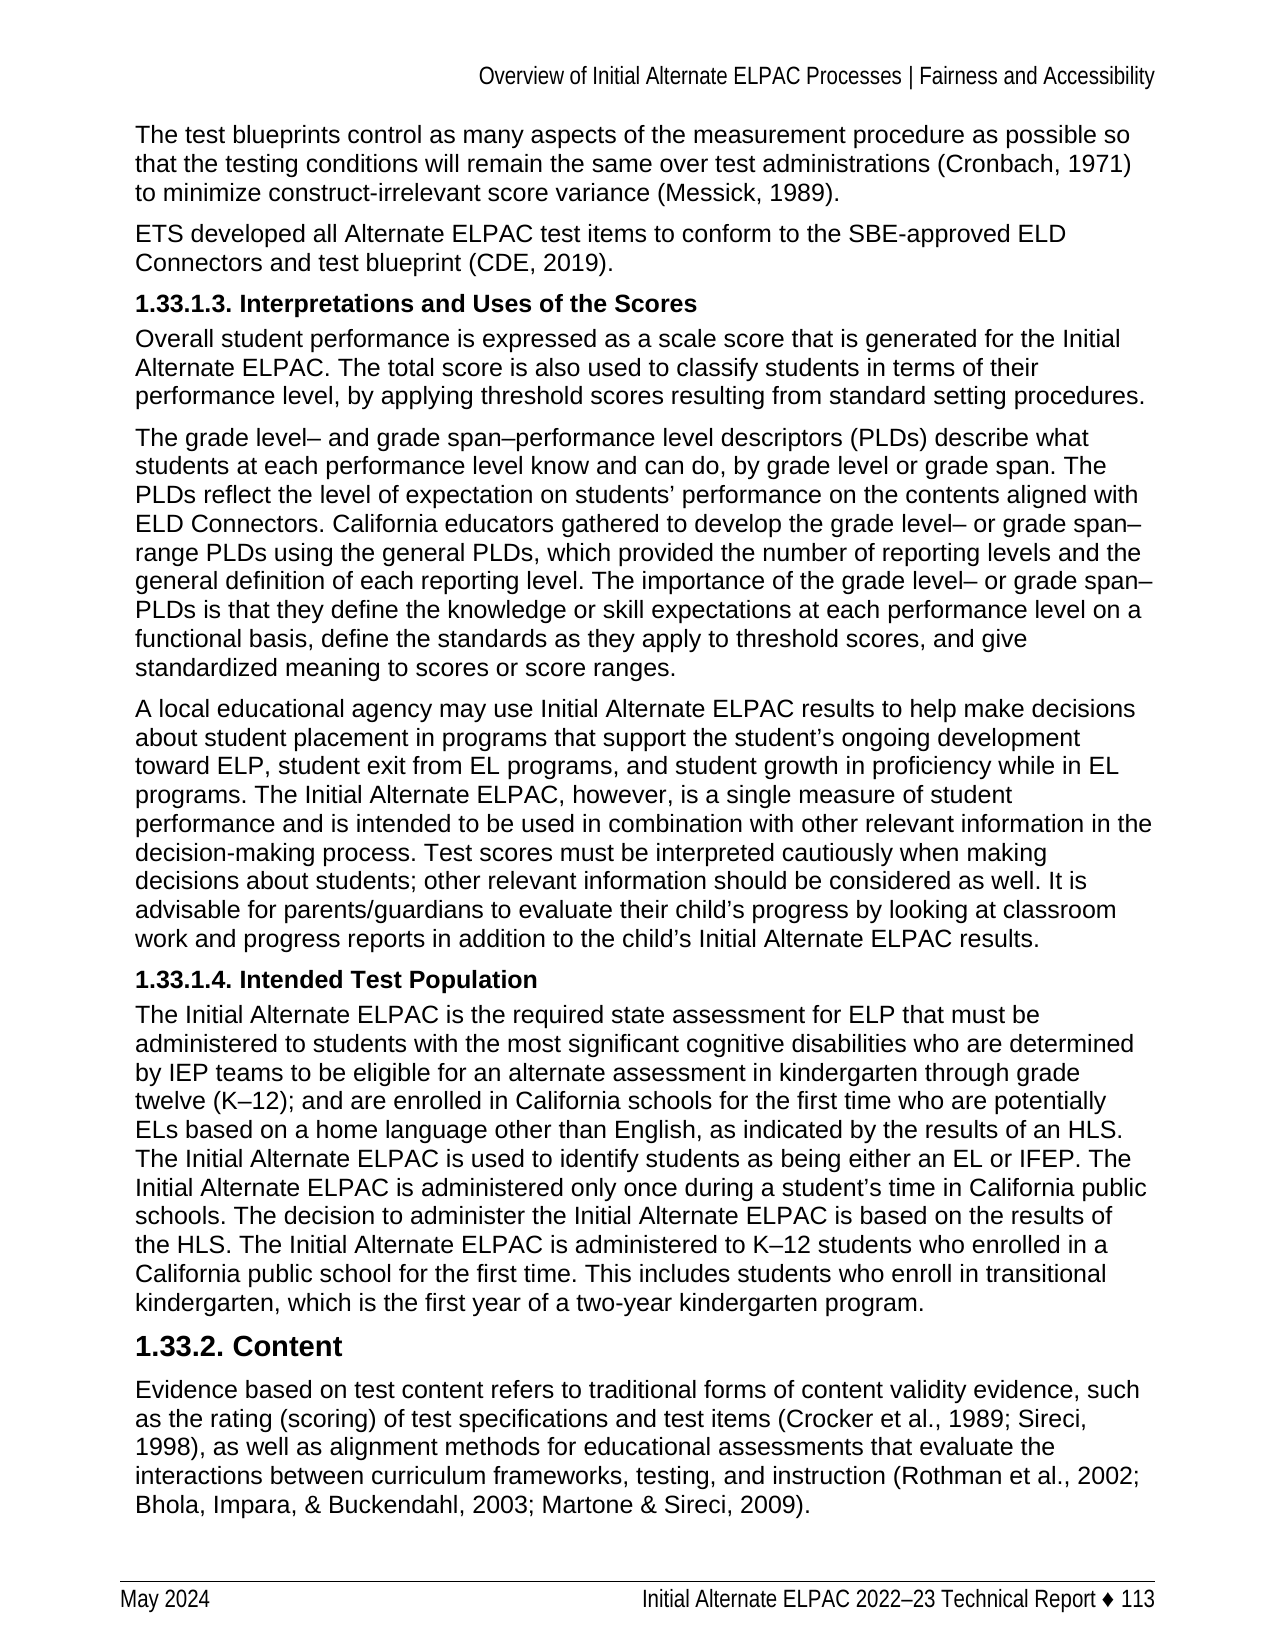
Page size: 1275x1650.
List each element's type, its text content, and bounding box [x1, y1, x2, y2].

text Evidence based on test content refers to traditional forms of content validity evidence, such as the rating (scoring) of test specifications and test items (Crocker et al., 1989; Sireci, 1998), as well as alignment methods for educational assessments that evaluate the interactions between curriculum frameworks, testing, and instruction (Rothman et al., 2002; Bhola, Impara, & Buckendahl, 2003; Martone & Sireci, 2009). [135, 1375, 1155, 1518]
text A local educational agency may use Initial Alternate ELPAC results to help make decisions about student placement in programs that support the student’s ongoing development toward ELP, student exit from EL programs, and student growth in proficiency while in EL programs. The Initial Alternate ELPAC, however, is a single measure of student performance and is intended to be used in combination with other relevant information in the decision-making process. Test scores must be interpreted cautiously when making decisions about students; other relevant information should be considered as well. It is advisable for parents/‌guardians to evaluate their child’s progress by looking at classroom work and progress reports in addition to the child’s Initial Alternate ELPAC results. [135, 694, 1155, 952]
text Overall student performance is expressed as a scale score that is generated for the Initial Alternate ELPAC. The total score is also used to classify students in terms of their performance level, by applying threshold scores resulting from standard setting procedures. [135, 324, 1155, 410]
text The test blueprints control as many aspects of the measurement procedure as possible so that the testing conditions will remain the same over test administrations (Cronbach, 1971) to minimize construct-irrelevant score variance (Messick, 1989). [135, 120, 1155, 206]
text ETS developed all Alternate ELPAC test items to conform to the SBE-approved ELD Connectors and test blueprint (CDE, 2019). [135, 219, 1155, 276]
subtitle Interpretations and Uses of the Scores [135, 289, 1155, 317]
text The Initial Alternate ELPAC is the required state assessment for ELP that must be administered to students with the most significant cognitive disabilities who are determined by IEP teams to be eligible for an alternate assessment in kindergarten through grade twelve (K–12); and are enrolled in California schools for the first time who are potentially ELs based on a home language other than English, as indicated by the results of an HLS. The Initial Alternate ELPAC is used to identify students as being either an EL or IFEP. The Initial Alternate ELPAC is administered only once during a student’s time in California public schools. The decision to administer the Initial Alternate ELPAC is based on the results of the HLS. The Initial Alternate ELPAC is administered to K–12 students who enrolled in a California public school for the first time. This includes students who enroll in transitional kindergarten, which is the first year of a two-year kindergarten program. [135, 1000, 1155, 1316]
subtitle Intended Test Population [135, 965, 1155, 994]
subtitle Content [135, 1329, 1155, 1362]
text The grade level– and grade span–performance level descriptors (PLDs) describe what students at each performance level know and can do, by grade level or grade span. The PLDs reflect the level of expectation on students’ performance on the contents aligned with ELD Connectors. California educators gathered to develop the grade level– or grade span–range PLDs using the general PLDs, which provided the number of reporting levels and the general definition of each reporting level. The importance of the grade level– or grade span–PLDs is that they define the knowledge or skill expectations at each performance level on a functional basis, define the standards as they apply to threshold scores, and give standardized meaning to scores or score ranges. [135, 422, 1155, 681]
